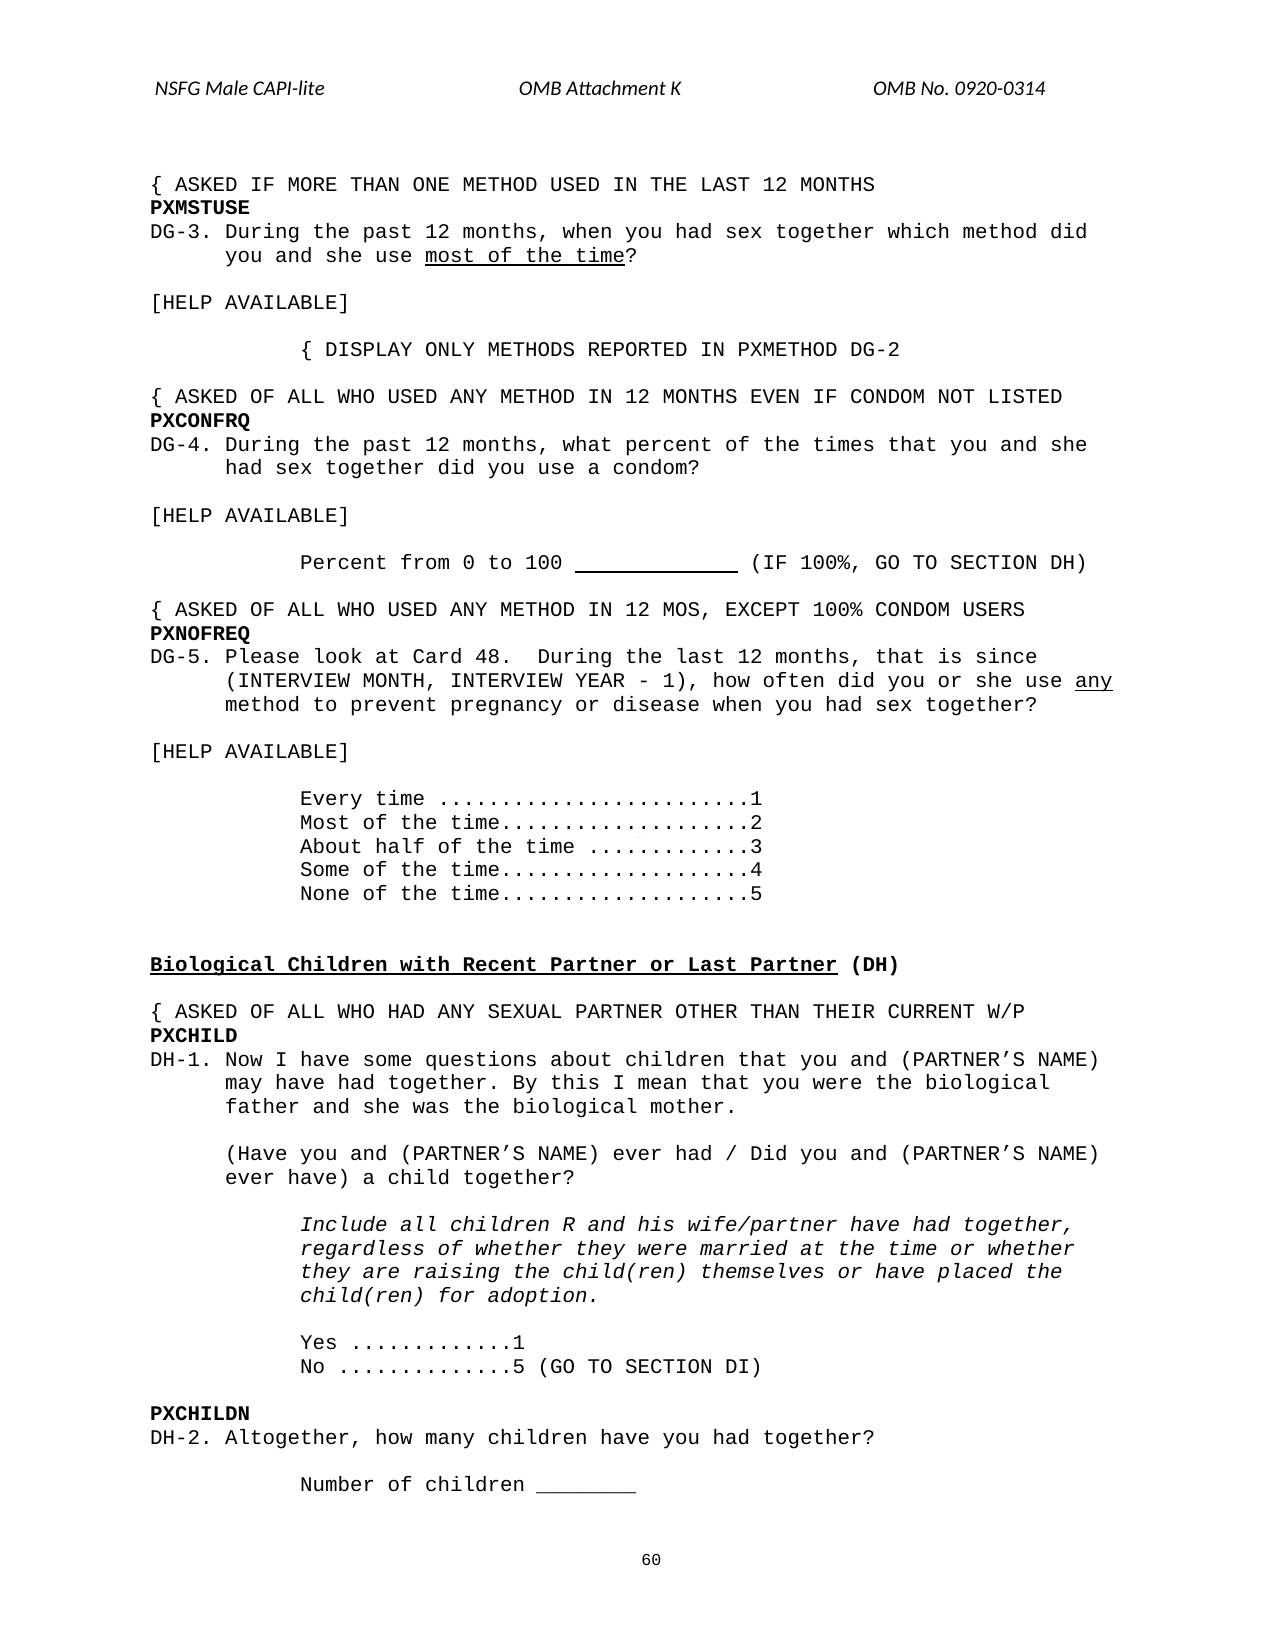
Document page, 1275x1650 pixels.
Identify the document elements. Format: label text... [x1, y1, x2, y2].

text Most of the time....................2 [150, 812, 1125, 836]
text { ASKED OF ALL WHO USED ANY METHOD IN 12 MONTHS EVEN IF CONDOM NOT LISTED [150, 386, 1125, 410]
text { ASKED IF MORE THAN ONE METHOD USED IN THE LAST 12 MONTHS [150, 174, 1125, 197]
text [HELP AVAILABLE] [150, 741, 1125, 765]
text Yes .............1 [225, 1332, 1125, 1356]
text PXNOFREQ [150, 623, 1125, 647]
text No ..............5 (GO TO SECTION DI) [225, 1356, 1125, 1379]
text Every time .........................1 [150, 788, 1125, 812]
text [HELP AVAILABLE] [150, 292, 1125, 316]
text PXCONFRQ [150, 410, 1125, 434]
text About half of the time .............3 [150, 836, 1125, 859]
text DG-3. During the past 12 months, when you had sex together which method did you and she use most of the time? [150, 221, 1125, 268]
text Some of the time....................4 [150, 859, 1125, 883]
text DG-5. Please look at Card 48. During the last 12 months, that is since (INTERVIEW MONTH, INTERVIEW YEAR - 1), how often did you or she use any method to prevent pregnancy or disease when you had sex together? [150, 647, 1125, 717]
text PXCHILD [150, 1025, 1125, 1048]
text Biological Children with Recent Partner or Last Partner (DH) [150, 954, 1125, 978]
text { ASKED OF ALL WHO HAD ANY SEXUAL PARTNER OTHER THAN THEIR CURRENT W/P [150, 1001, 1125, 1025]
text PXCHILDN [150, 1403, 1125, 1427]
text DH-2. Altogether, how many children have you had together? [150, 1427, 1125, 1451]
text None of the time....................5 [150, 883, 1125, 907]
text Percent from 0 to 100 (IF 100%, GO TO SECTION DH) [300, 552, 1125, 576]
text PXMSTUSE [150, 197, 1125, 221]
text Number of children ________ [300, 1474, 1125, 1498]
text Include all children R and his wife/partner have had together, regardless of whether they were married at the time or whether they are raising the child(ren) themselves or have placed the child(ren) for adoption. [300, 1214, 1125, 1309]
text DH-1. Now I have some questions about children that you and (PARTNER’S NAME) may have had together. By this I mean that you were the biological father and she was the biological mother. [150, 1048, 1125, 1119]
text { DISPLAY ONLY METHODS REPORTED IN PXMETHOD DG-2 [300, 339, 1125, 363]
text { ASKED OF ALL WHO USED ANY METHOD IN 12 MOS, EXCEPT 100% CONDOM USERS [150, 599, 1125, 623]
text (Have you and (PARTNER’S NAME) ever had / Did you and (PARTNER’S NAME) ever have) a child together? [225, 1143, 1125, 1190]
text DG-4. During the past 12 months, what percent of the times that you and she had sex together did you use a condom? [150, 434, 1125, 481]
text [HELP AVAILABLE] [150, 505, 1125, 528]
